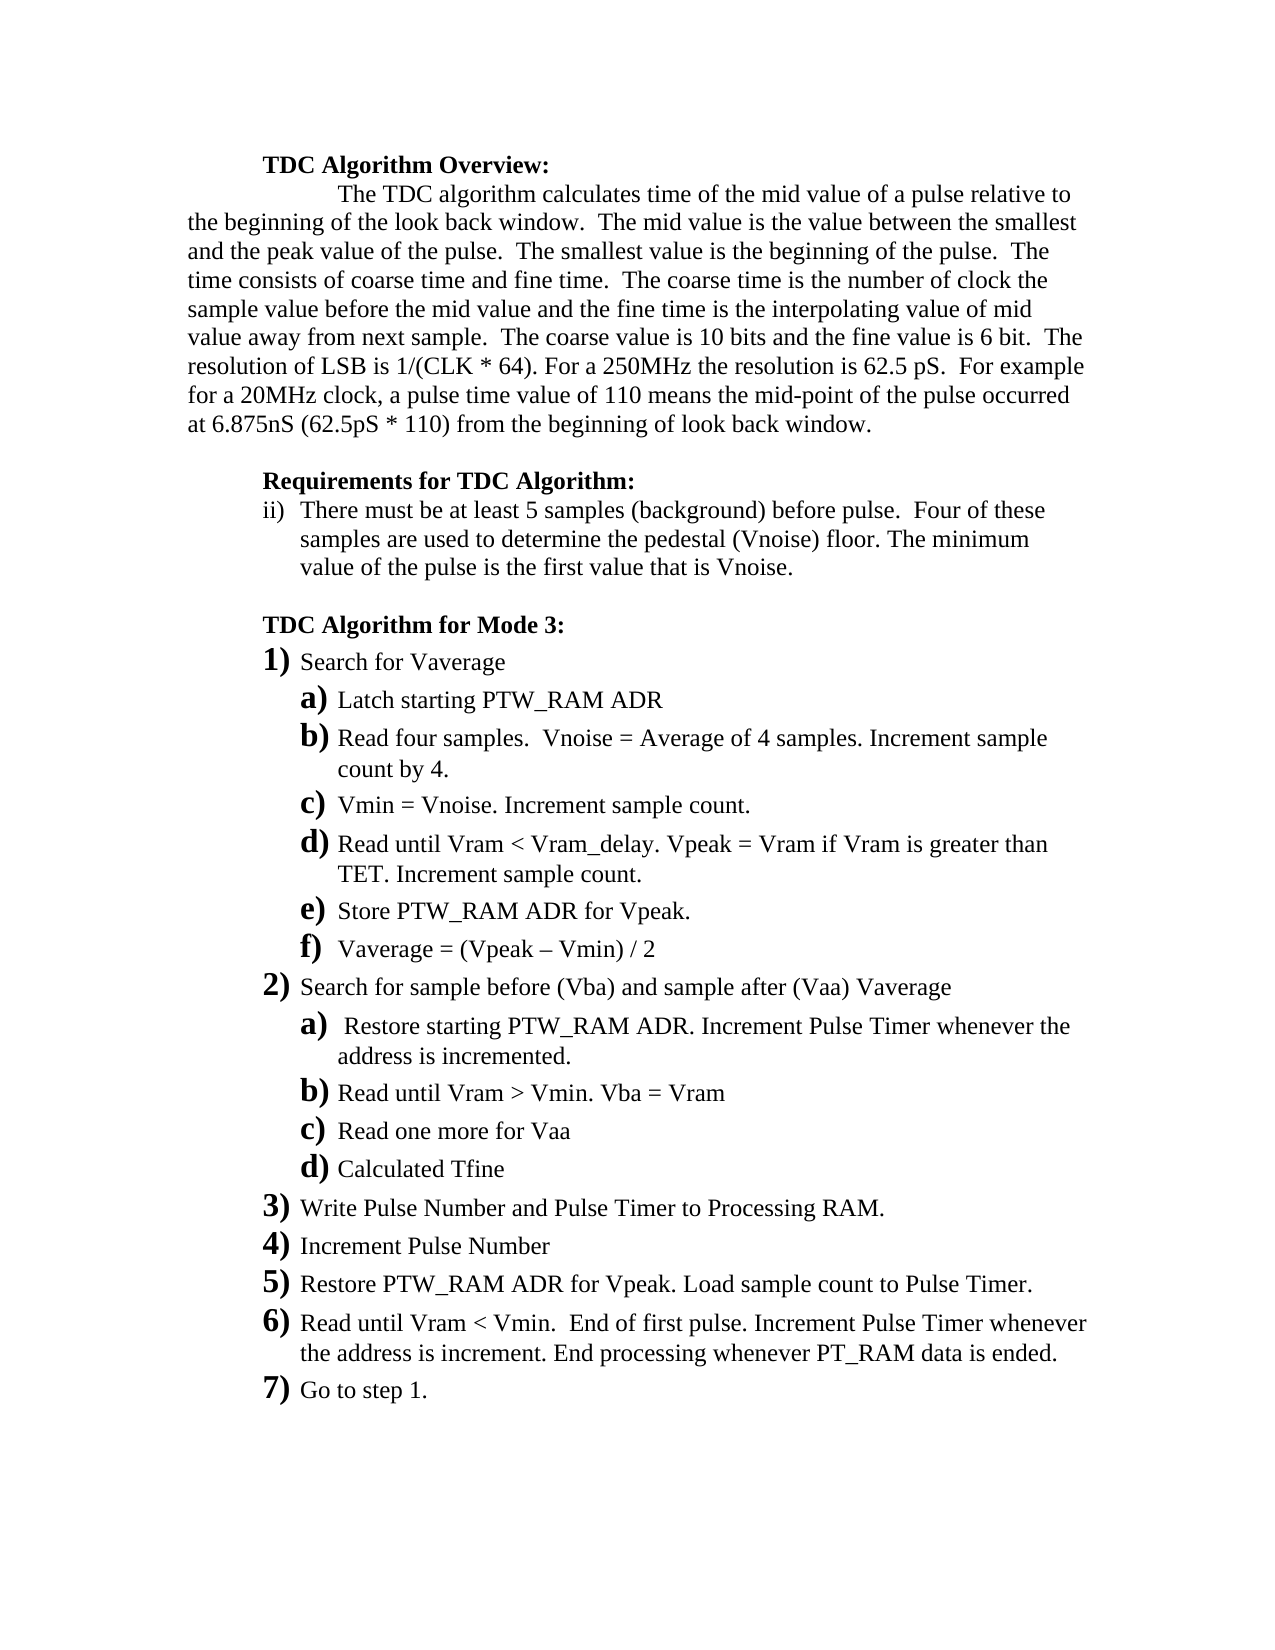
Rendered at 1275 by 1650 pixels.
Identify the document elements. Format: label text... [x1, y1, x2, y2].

list Increment Pulse Number [262, 1223, 1087, 1262]
list There must be at least 5 samples (background) before pulse. Four of these samples are used to determine the pedestal (Vnoise) floor. The minimum value of the pulse is the first value that is Vnoise. [262, 495, 1087, 581]
text The TDC algorithm calculates time of the mid value of a pulse relative to the beginning of the look back window. The mid value is the value between the smallest and the peak value of the pulse. The smallest value is the beginning of the pulse. The time consists of coarse time and fine time. The coarse time is the number of clock the sample value before the mid value and the fine time is the interpolating value of mid value away from next sample. The coarse value is 10 bits and the fine value is 6 bit. The resolution of LSB is 1/(CLK * 64). For a 250MHz the resolution is 62.5 pS. For example for a 20MHz clock, a pulse time value of 110 means the mid-point of the pulse occurred at 6.875nS (62.5pS * 110) from the beginning of look back window. [187, 179, 1087, 437]
list Restore starting PTW_RAM ADR. Increment Pulse Timer whenever the address is incremented. [300, 1003, 1087, 1070]
list Store PTW_RAM ADR for Vpeak. [300, 888, 1087, 926]
list Latch starting PTW_RAM ADR [300, 677, 1087, 715]
list Restore PTW_RAM ADR for Vpeak. Load sample count to Pulse Timer. [262, 1262, 1087, 1300]
text TDC Algorithm Overview: [187, 150, 1087, 179]
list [262, 1367, 1087, 1405]
list Vmin = Vnoise. Increment sample count. [300, 782, 1087, 821]
list Read until Vram < Vmin. End of first pulse. Increment Pulse Timer whenever the address is increment. End processing whenever PT_RAM data is ended. [262, 1300, 1087, 1367]
list Read four samples. Vnoise = Average of 4 samples. Increment sample count by 4. [300, 715, 1087, 782]
list Vaverage = (Vpeak – Vmin) / 2 [300, 926, 1087, 964]
list Write Pulse Number and Pulse Timer to Processing RAM. [262, 1185, 1087, 1223]
list Read until Vram > Vmin. Vba = Vram [300, 1070, 1087, 1108]
text Requirements for TDC Algorithm: [187, 466, 1087, 495]
text TDC Algorithm for Mode 3: [187, 610, 1087, 639]
list Read until Vram < Vram_delay. Vpeak = Vram if Vram is greater than TET. Increment sample count. [300, 821, 1087, 888]
list Search for Vaverage [262, 639, 1087, 677]
list Search for sample before (Vba) and sample after (Vaa) Vaverage [262, 964, 1087, 1003]
list Read one more for Vaa [300, 1108, 1087, 1147]
list Calculated Tfine [300, 1147, 1087, 1185]
